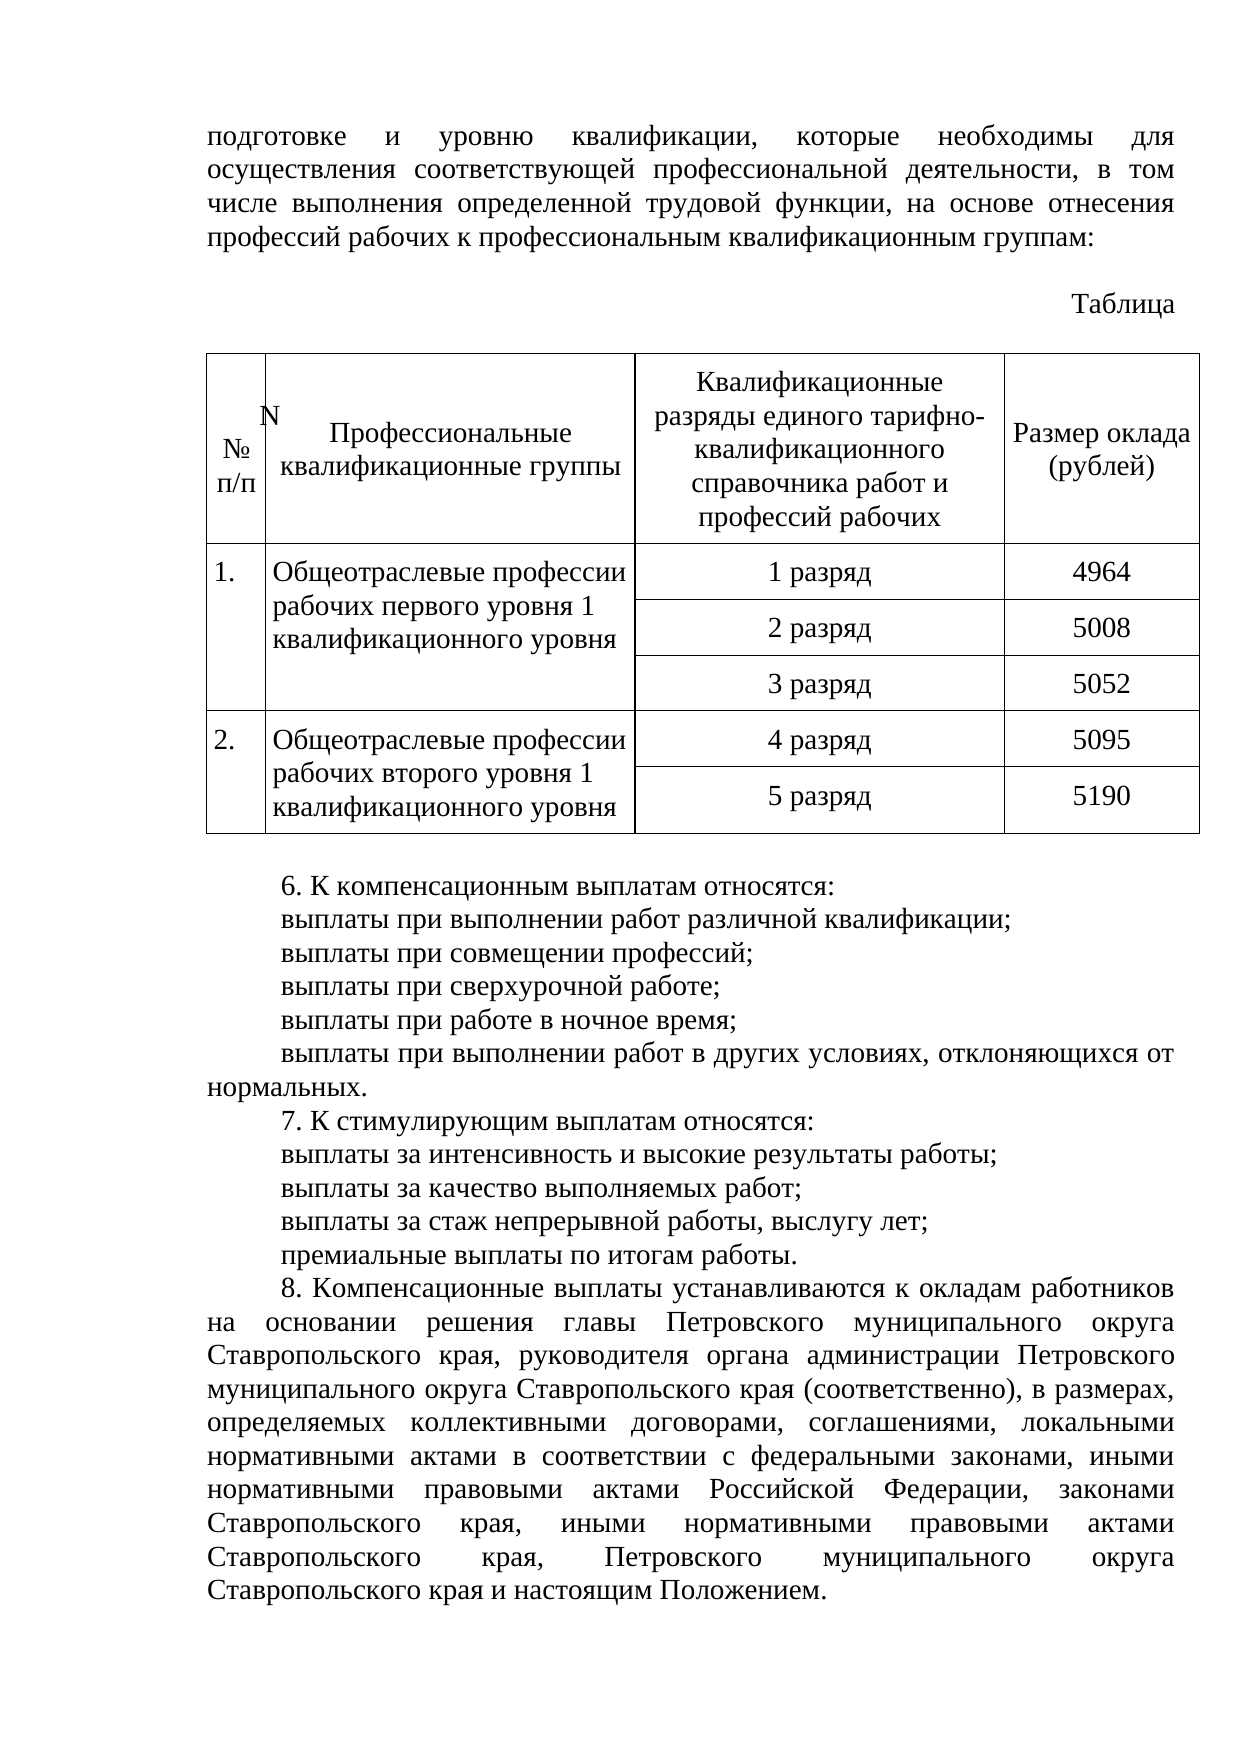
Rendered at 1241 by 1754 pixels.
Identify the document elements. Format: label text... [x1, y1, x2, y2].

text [207, 118, 1175, 252]
text выплаты за качество выполняемых работ; [207, 1170, 1175, 1203]
table_cell 3 разряд [636, 656, 1004, 710]
text выплаты при совмещении профессий; [207, 935, 1175, 968]
table_cell 4 разряд [636, 711, 1004, 766]
text выплаты за интенсивность и высокие результаты работы; [207, 1136, 1175, 1170]
text 6. К компенсационным выплатам относятся: [207, 868, 1175, 901]
table_header Профессиональные квалификационные группы [266, 354, 634, 543]
table_cell 5190 [1005, 767, 1199, 833]
table_cell 5052 [1005, 656, 1199, 710]
text выплаты при выполнении работ различной квалификации; [207, 901, 1175, 935]
table_cell 2 разряд [636, 600, 1004, 654]
text выплаты при сверхурочной работе; [207, 968, 1175, 1002]
table_cell 1. [207, 544, 265, 710]
table_cell 5008 [1005, 600, 1199, 654]
table_header Квалификационные разряды единого тарифно-квалификационного справочника работ и профессий рабочих [636, 354, 1004, 543]
table_header Размер оклада (рублей) [1005, 354, 1199, 543]
text 7. К стимулирующим выплатам относятся: [207, 1103, 1175, 1136]
table_cell 4964 [1005, 544, 1199, 599]
text выплаты при работе в ночное время; [207, 1002, 1175, 1036]
text выплаты при выполнении работ в других условиях, отклоняющихся от нормальных. [207, 1036, 1175, 1103]
table_header N№ п/п [207, 354, 265, 543]
text премиальные выплаты по итогам работы. [207, 1237, 1175, 1270]
text выплаты за стаж непрерывной работы, выслугу лет; [207, 1203, 1175, 1237]
table_cell 5095 [1005, 711, 1199, 766]
table_cell Общеотраслевые профессии рабочих второго уровня 1 квалификационного уровня [266, 711, 634, 833]
table_cell Общеотраслевые профессии рабочих первого уровня 1 квалификационного уровня [266, 544, 634, 710]
table_cell 1 разряд [636, 544, 1004, 599]
table_cell 5 разряд [636, 767, 1004, 833]
text Таблица [207, 286, 1175, 319]
text 8. Компенсационные выплаты устанавливаются к окладам работников на основании решения главы Петровского муниципального округа Ставропольского края, руководителя органа администрации Петровского муниципального округа Ставропольского края (соответственно), в размерах, определяемых коллективными договорами, соглашениями, локальными нормативными актами в соответствии с федеральными законами, иными нормативными правовыми актами Российской Федерации, законами Ставропольского края, иными нормативными правовыми актами Ставропольского края, Петровского муниципального округа Ставропольского края и настоящим Положением. [207, 1270, 1175, 1606]
table_cell 2. [207, 711, 265, 833]
